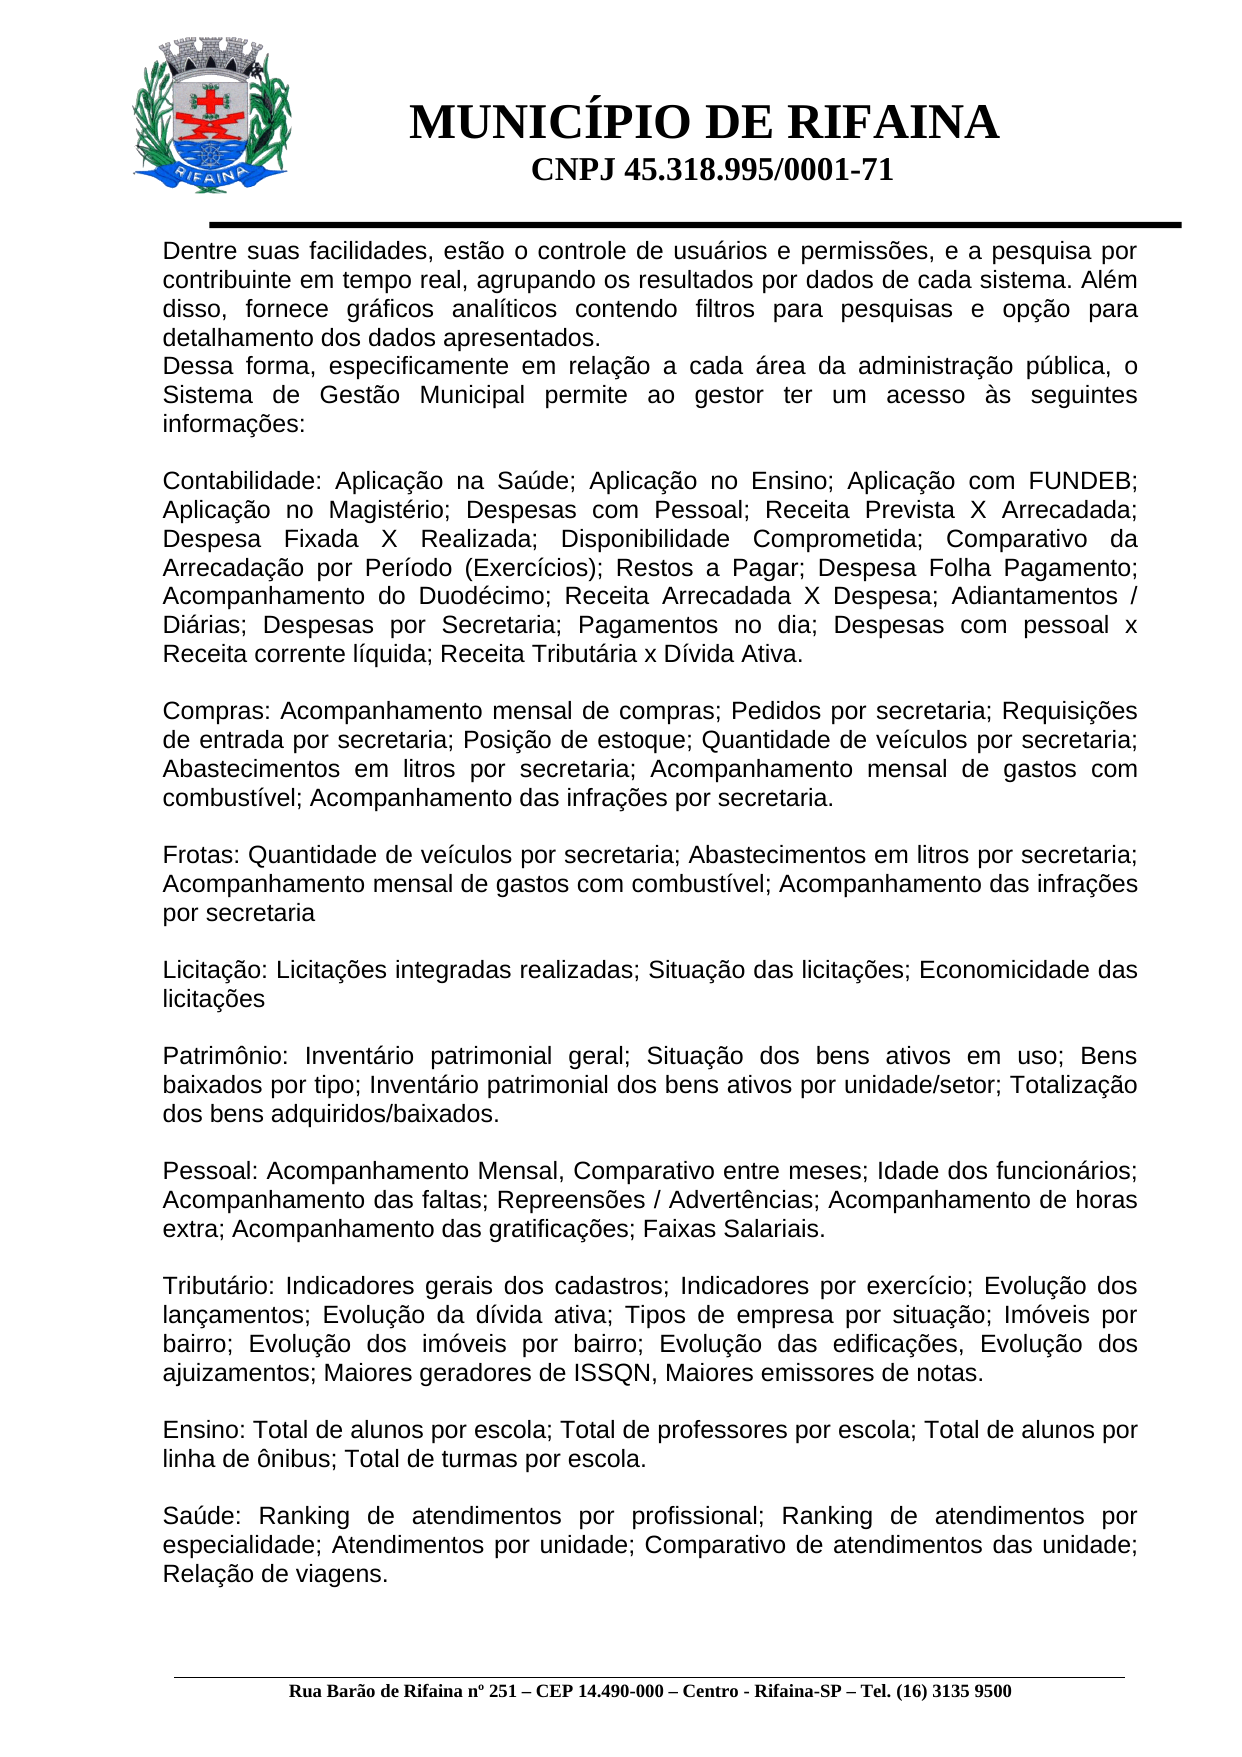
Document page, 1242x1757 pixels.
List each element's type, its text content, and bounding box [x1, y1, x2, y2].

text Patrimônio: Inventário patrimonial geral; Situação dos bens ativos em uso; Bens baixados por tipo; Inventário patrimonial dos bens ativos por unidade/setor; Totalização dos bens adquiridos/baixados. [162, 1041, 1139, 1128]
text Frotas: Quantidade de veículos por secretaria; Abastecimentos em litros por secretaria; Acompanhamento mensal de gastos com combustível; Acompanhamento das infrações por secretaria [162, 840, 1139, 926]
text Compras: Acompanhamento mensal de compras; Pedidos por secretaria; Requisições de entrada por secretaria; Posição de estoque; Quantidade de veículos por secretaria; Abastecimentos em litros por secretaria; Acompanhamento mensal de gastos com combustível; Acompanhamento das infrações por secretaria. [162, 696, 1139, 811]
text Dessa forma, especificamente em relação a cada área da administração pública, o Sistema de Gestão Municipal permite ao gestor ter um acesso às seguintes informações: [162, 351, 1139, 438]
text Licitação: Licitações integradas realizadas; Situação das licitações; Economicidade das licitações [162, 955, 1139, 1013]
text Ensino: Total de alunos por escola; Total de professores por escola; Total de alunos por linha de ônibus; Total de turmas por escola. [162, 1415, 1139, 1473]
text Dentre suas facilidades, estão o controle de usuários e permissões, e a pesquisa por contribuinte em tempo real, agrupando os resultados por dados de cada sistema. Além disso, fornece gráficos analíticos contendo filtros para pesquisas e opção para detalhamento dos dados apresentados. [162, 236, 1139, 351]
text Tributário: Indicadores gerais dos cadastros; Indicadores por exercício; Evolução dos lançamentos; Evolução da dívida ativa; Tipos de empresa por situação; Imóveis por bairro; Evolução dos imóveis por bairro; Evolução das edificações, Evolução dos ajuizamentos; Maiores geradores de ISSQN, Maiores emissores de notas. [162, 1271, 1139, 1386]
text Contabilidade: Aplicação na Saúde; Aplicação no Ensino; Aplicação com FUNDEB; Aplicação no Magistério; Despesas com Pessoal; Receita Prevista X Arrecadada; Despesa Fixada X Realizada; Disponibilidade Comprometida; Comparativo da Arrecadação por Período (Exercícios); Restos a Pagar; Despesa Folha Pagamento; Acompanhamento do Duodécimo; Receita Arrecadada X Despesa; Adiantamentos / Diárias; Despesas por Secretaria; Pagamentos no dia; Despesas com pessoal x Receita corrente líquida; Receita Tributária x Dívida Ativa. [162, 466, 1139, 668]
picture [132, 34, 292, 194]
text Saúde: Ranking de atendimentos por profissional; Ranking de atendimentos por especialidade; Atendimentos por unidade; Comparativo de atendimentos das unidade; Relação de viagens. [162, 1501, 1139, 1588]
text Pessoal: Acompanhamento Mensal, Comparativo entre meses; Idade dos funcionários; Acompanhamento das faltas; Repreensões / Advertências; Acompanhamento de horas extra; Acompanhamento das gratificações; Faixas Salariais. [162, 1156, 1139, 1243]
